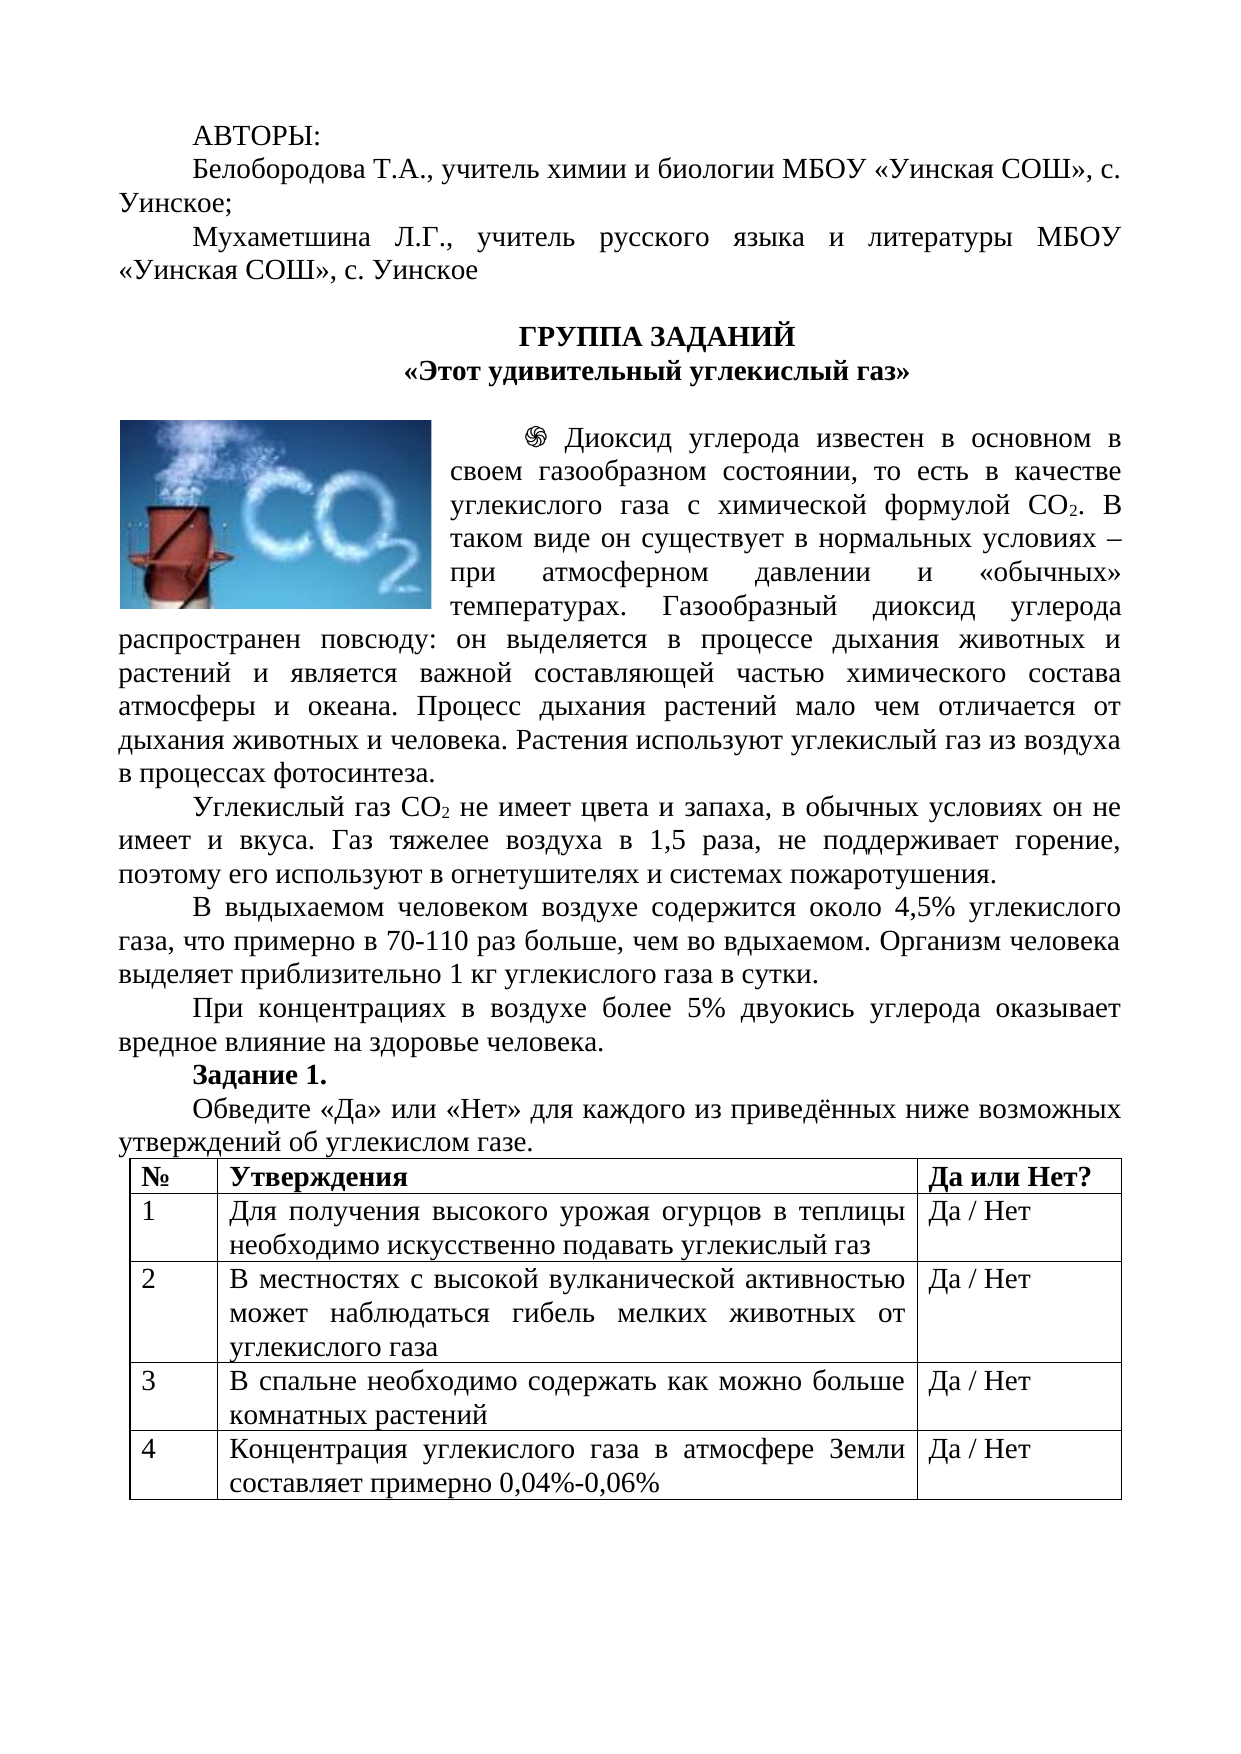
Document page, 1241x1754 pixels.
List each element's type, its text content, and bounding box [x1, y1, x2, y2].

text Белобородова Т.А., учитель химии и биологии МБОУ «Уинская СОШ», с. Уинское; [118, 152, 1122, 219]
text При концентрациях в воздухе более 5% двуокись углерода оказывает вредное влияние на здоровье человека. [118, 990, 1122, 1057]
picture [118, 420, 431, 608]
table_cell Да / Нет [918, 1363, 1121, 1430]
table_header Утверждения [218, 1159, 917, 1192]
table_cell Да / Нет [918, 1262, 1121, 1362]
text Задание 1. [118, 1057, 1122, 1091]
text Обведите «Да» или «Нет» для каждого из приведённых ниже возможных утверждений об углекислом газе. [118, 1091, 1122, 1158]
table_cell 3 [131, 1363, 217, 1430]
table_cell 4 [131, 1431, 217, 1498]
table_cell 2 [131, 1262, 217, 1362]
text В выдыхаемом человеком воздухе содержится около 4,5% углекислого газа, что примерно в 70-110 раз больше, чем во вдыхаемом. Организм человека выделяет приблизительно углекислого газа в сутки. [118, 889, 1122, 990]
table_header № [131, 1159, 217, 1192]
text АВТОРЫ: [118, 118, 1122, 152]
text Мухаметшина Л.Г., учитель русского языка и литературы МБОУ «Уинская СОШ», с. Уинское [118, 219, 1122, 286]
text Углекислый газ CO2 не имеет цвета и запаха, в обычных условиях он не имеет и вкуса. Газ тяжелее воздуха в 1,5 раза, не поддерживает горение, поэтому его используют в огнетушителях и системах пожаротушения. [118, 789, 1122, 889]
text ֍ Диоксид углерода известен в основном в своем газообразном состоянии, то есть в качестве углекислого газа с химической формулой CO2. В таком виде он существует в нормальных условиях – при атмосферном давлении и «обычных» температурах. Газообразный диоксид углерода распространен повсюду: он выделяется в процессе дыхания животных и растений и является важной составляющей частью химического состава атмосферы и океана. Процесс дыхания растений мало чем отличается от дыхания животных и человека. Растения используют углекислый газ из воздуха в процессах фотосинтеза. [118, 420, 1122, 789]
table_header Да или Нет? [918, 1159, 1121, 1192]
text «Этот удивительный углекислый газ» [118, 353, 1122, 386]
text ГРУППА ЗАДАНИЙ [118, 319, 1122, 353]
table_cell Для получения высокого урожая огурцов в теплицы необходимо искусственно подавать углекислый газ [218, 1194, 917, 1261]
table_cell Концентрация углекислого газа в атмосфере Земли составляет примерно 0,04%-0,06% [218, 1431, 917, 1498]
table_cell Да / Нет [918, 1194, 1121, 1261]
table_cell 1 [131, 1194, 217, 1261]
table_cell В местностях с высокой вулканической активностью может наблюдаться гибель мелких животных от углекислого газа [218, 1262, 917, 1362]
table_cell В спальне необходимо содержать как можно больше комнатных растений [218, 1363, 917, 1430]
table_cell Да / Нет [918, 1431, 1121, 1498]
